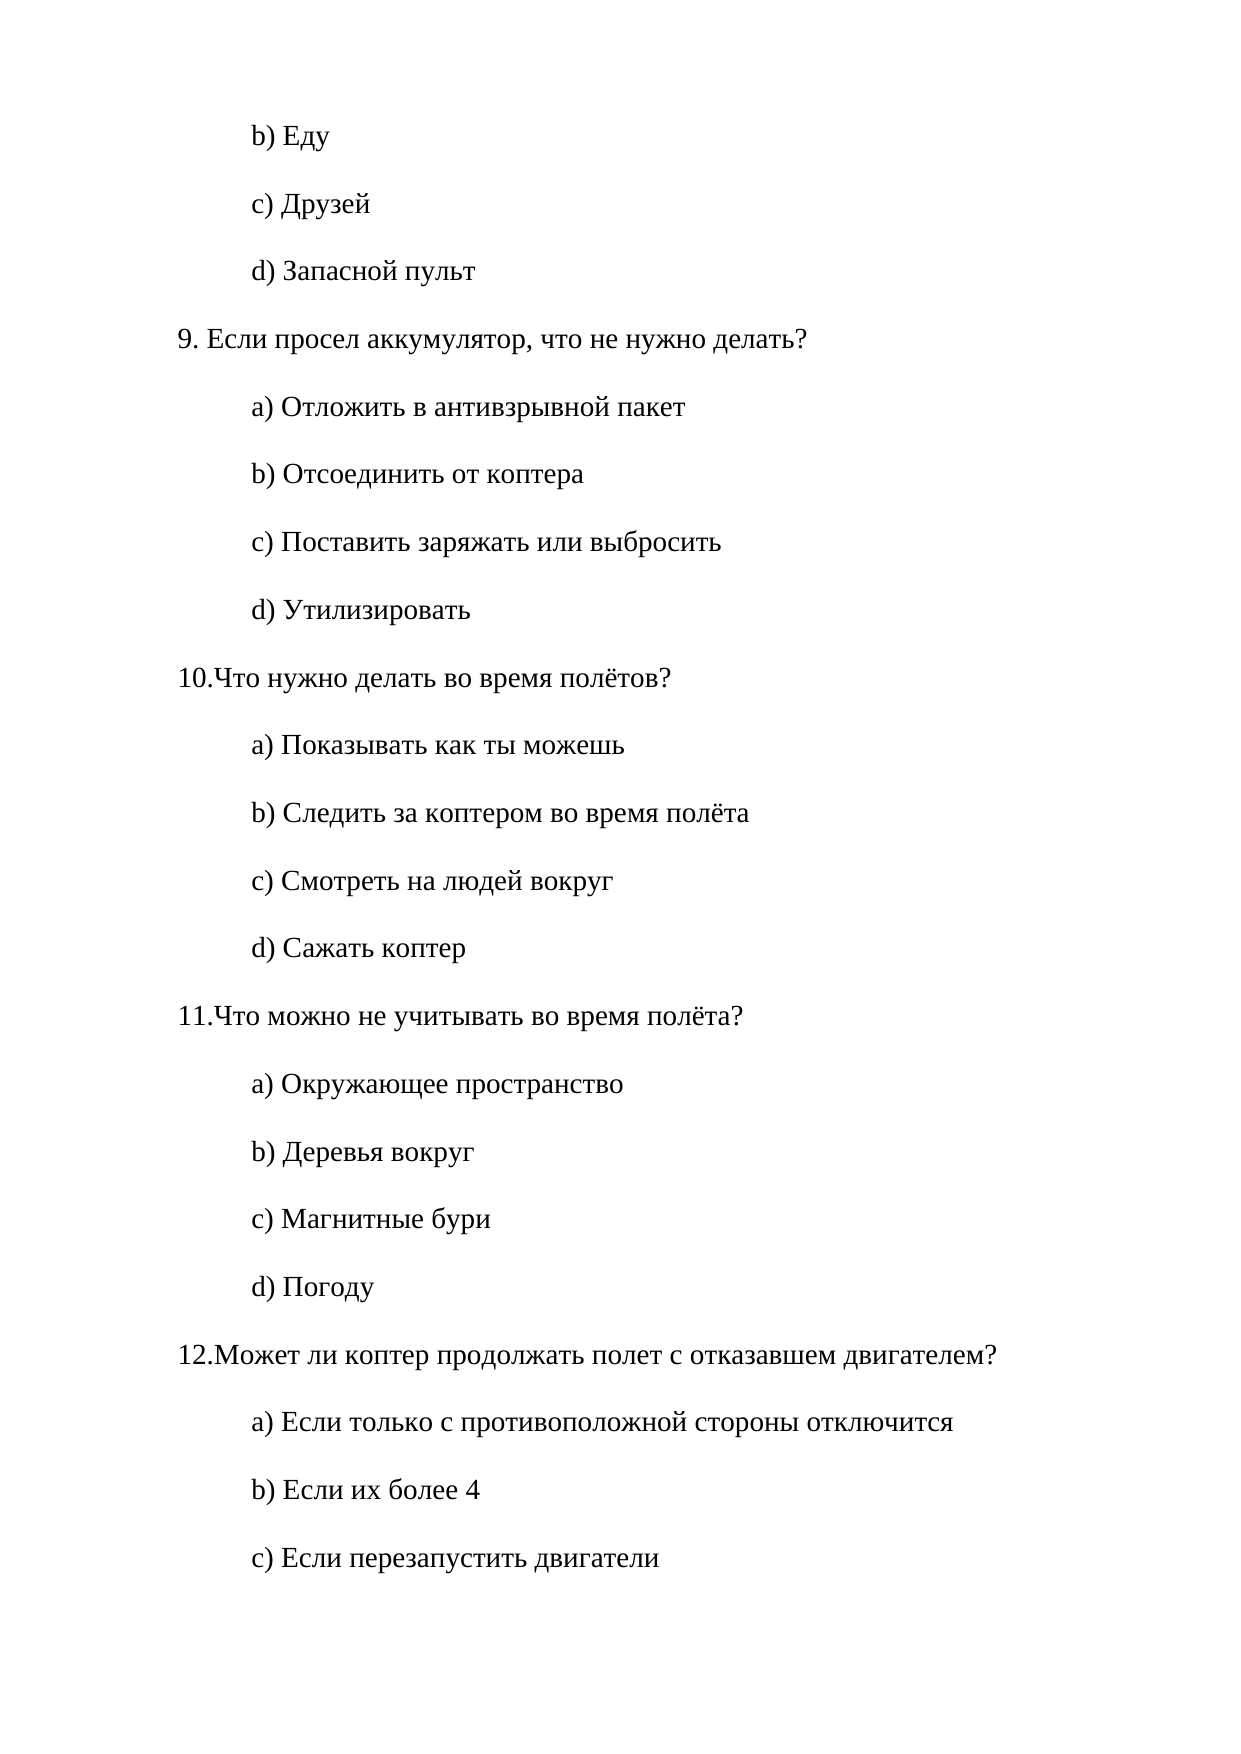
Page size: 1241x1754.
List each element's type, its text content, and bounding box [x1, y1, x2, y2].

text b) Следить за коптером во время полёта [177, 795, 1152, 829]
text d) Погоду [177, 1269, 1152, 1303]
text b) Деревья вокруг [177, 1134, 1152, 1167]
text a) Показывать как ты можешь [177, 727, 1152, 761]
text b) Еду [177, 118, 1152, 152]
text d) Утилизировать [177, 592, 1152, 626]
text c) Смотреть на людей вокруг [177, 863, 1152, 896]
text b) Если их более 4 [177, 1472, 1152, 1506]
text c) Магнитные бури [177, 1201, 1152, 1235]
text b) Отсоединить от коптера [177, 457, 1152, 490]
text c) Поставить заряжать или выбросить [177, 524, 1152, 558]
text c) Друзей [177, 186, 1152, 219]
text 9. Если просел аккумулятор, что не нужно делать? [177, 321, 1152, 355]
text a) Если только с противоположной стороны отключится [177, 1404, 1152, 1438]
text 10.Что нужно делать во время полётов? [177, 660, 1152, 693]
text a) Отложить в антивзрывной пакет [177, 389, 1152, 422]
text c) Если перезапустить двигатели [177, 1540, 1152, 1573]
text 12.Может ли коптер продолжать полет с отказавшем двигателем? [177, 1337, 1152, 1370]
text a) Окружающее пространство [177, 1066, 1152, 1099]
text 11.Что можно не учитывать во время полёта? [177, 998, 1152, 1032]
text d) Сажать коптер [177, 931, 1152, 964]
text d) Запасной пульт [177, 253, 1152, 287]
